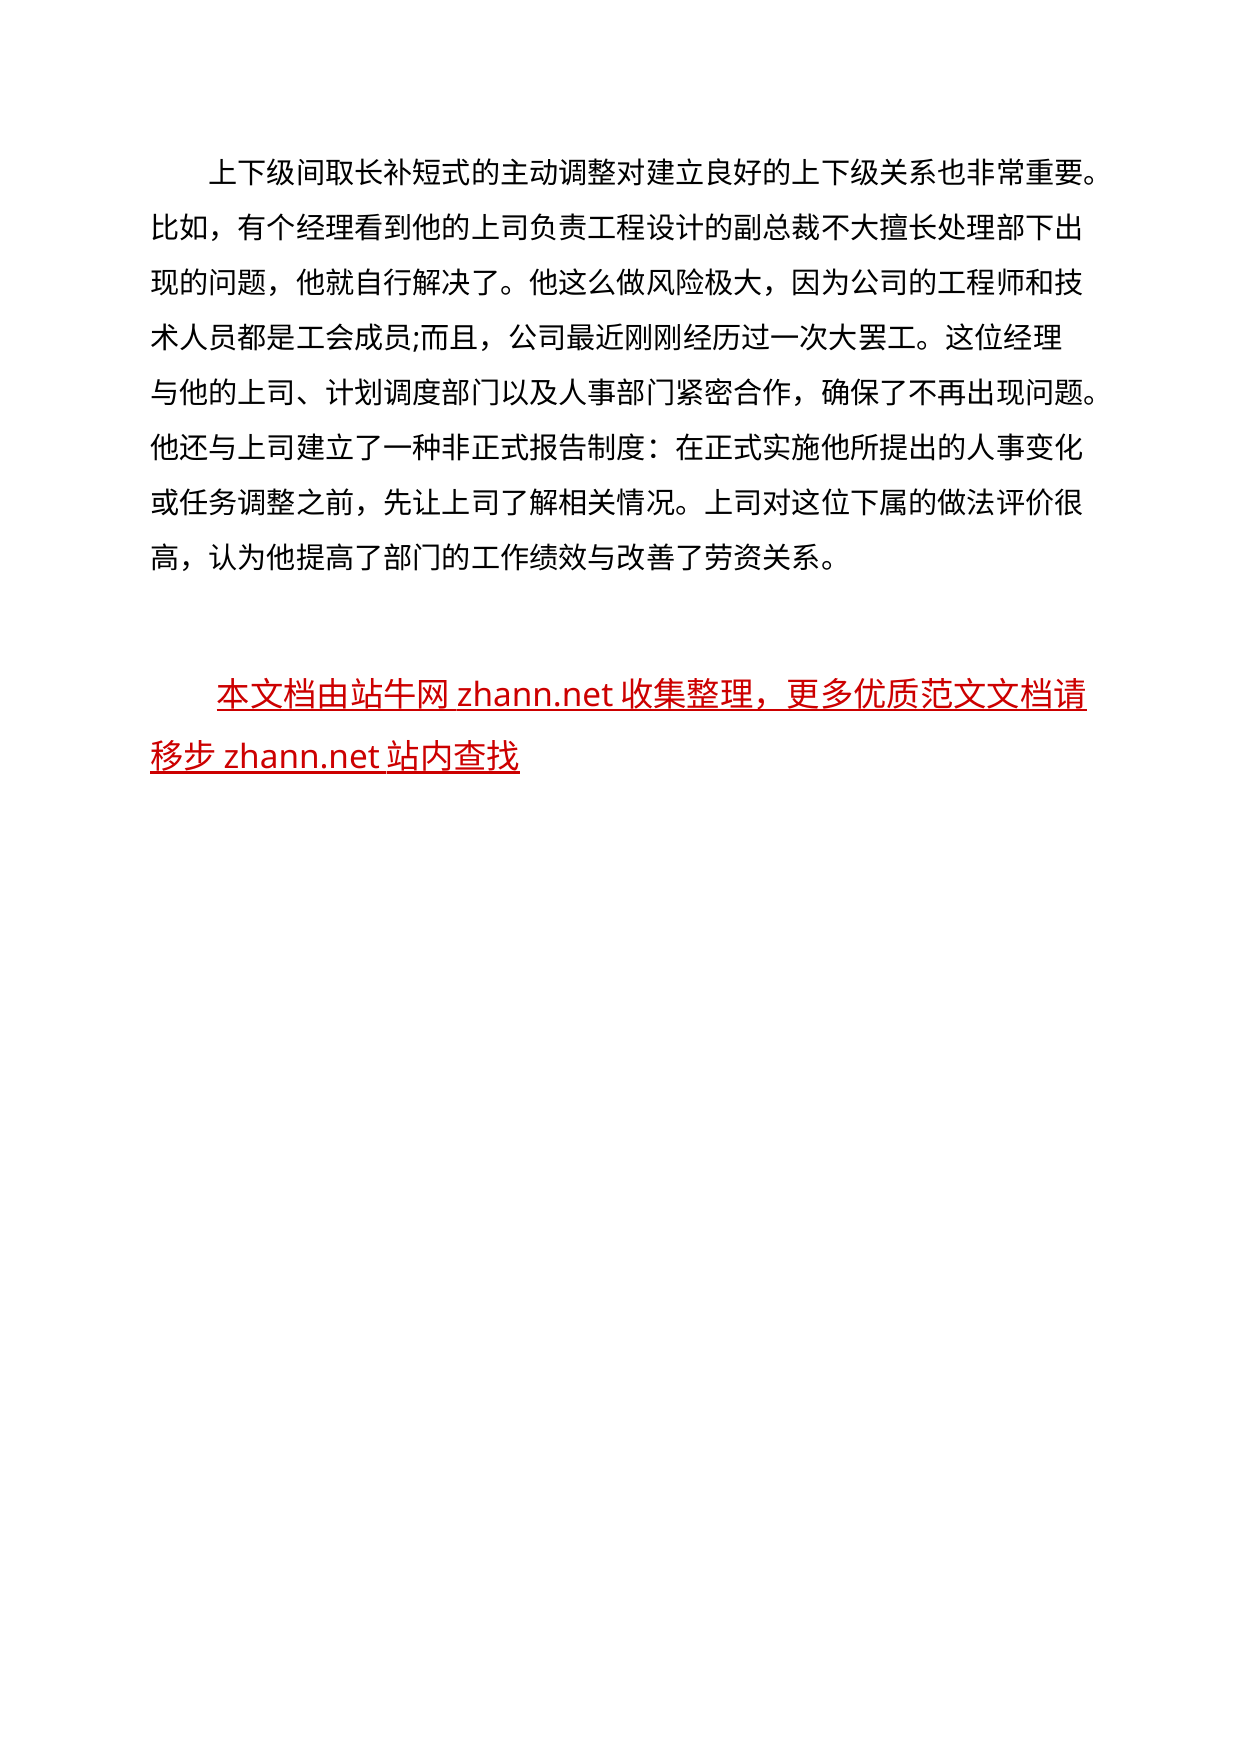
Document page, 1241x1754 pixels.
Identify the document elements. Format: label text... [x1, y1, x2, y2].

text 上下级间取长补短式的主动调整对建立良好的上下级关系也非常重要。比如，有个经理看到他的上司负责工程设计的副总裁不大擅长处理部下出现的问题，他就自行解决了。他这么做风险极大，因为公司的工程师和技术人员都是工会成员;而且，公司最近刚刚经历过一次大罢工。这位经理与他的上司、计划调度部门以及人事部门紧密合作，确保了不再出现问题。他还与上司建立了一种非正式报告制度：在正式实施他所提出的人事变化或任务调整之前，先让上司了解相关情况。上司对这位下属的做法评价很高，认为他提高了部门的工作绩效与改善了劳资关系。 [150, 150, 1090, 577]
text 本文档由站牛网zhann.net收集整理，更多优质范文文档请移步zhann.net站内查找 [150, 667, 1090, 779]
